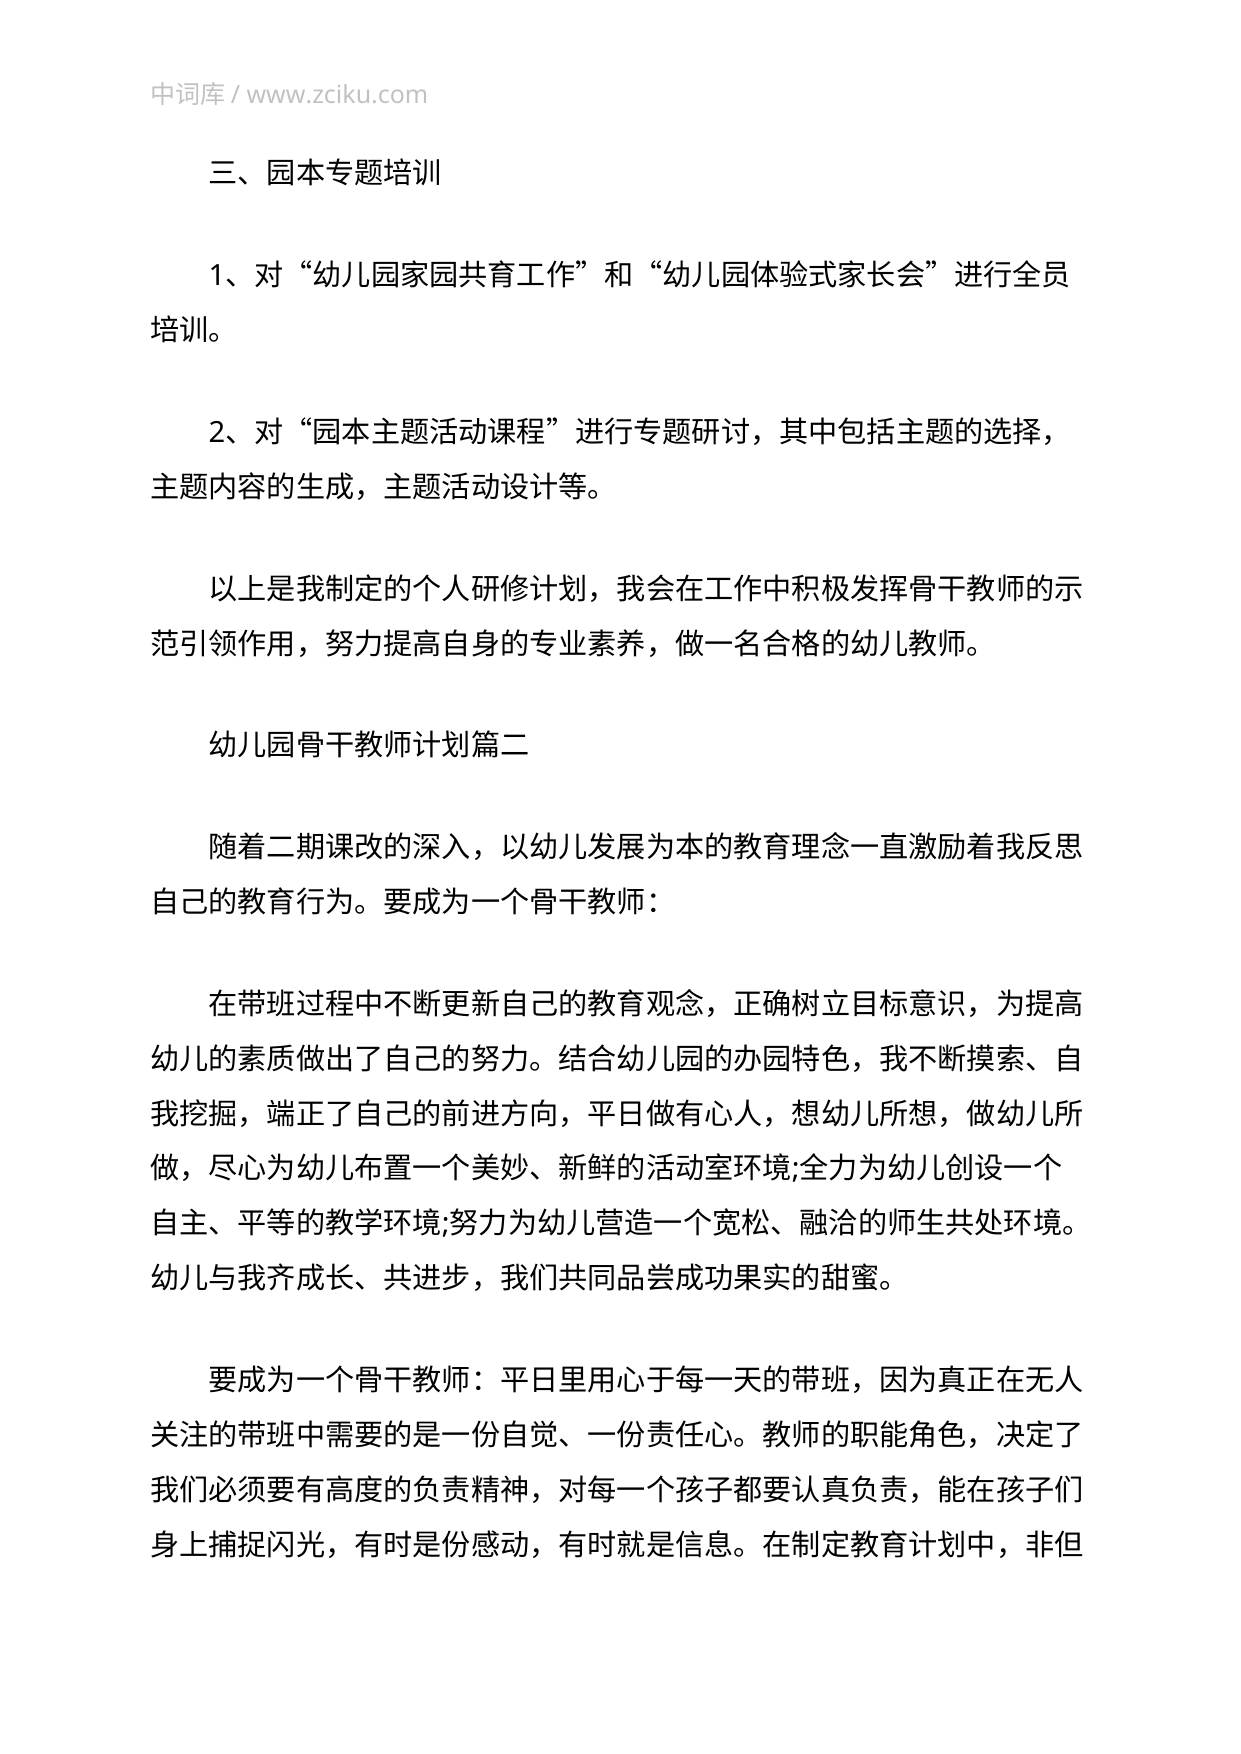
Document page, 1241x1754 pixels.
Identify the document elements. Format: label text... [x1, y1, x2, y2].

text 幼儿园骨干教师计划篇二 [150, 722, 1090, 764]
text 随着二期课改的深入，以幼儿发展为本的教育理念一直激励着我反思自己的教育行为。要成为一个骨干教师： [150, 824, 1090, 921]
text 三、园本专题培训 [150, 150, 1090, 192]
text 1、对“幼儿园家园共育工作”和“幼儿园体验式家长会”进行全员培训。 [150, 252, 1090, 349]
text 在带班过程中不断更新自己的教育观念，正确树立目标意识，为提高幼儿的素质做出了自己的努力。结合幼儿园的办园特色，我不断摸索、自我挖掘，端正了自己的前进方向，平日做有心人，想幼儿所想，做幼儿所做，尽心为幼儿布置一个美妙、新鲜的活动室环境;全力为幼儿创设一个自主、平等的教学环境;努力为幼儿营造一个宽松、融洽的师生共处环境。幼儿与我齐成长、共进步，我们共同品尝成功果实的甜蜜。 [150, 980, 1090, 1297]
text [150, 1357, 1090, 1564]
text 2、对“园本主题活动课程”进行专题研讨，其中包括主题的选择，主题内容的生成，主题活动设计等。 [150, 408, 1090, 506]
text 以上是我制定的个人研修计划，我会在工作中积极发挥骨干教师的示范引领作用，努力提高自身的专业素养，做一名合格的幼儿教师。 [150, 565, 1090, 662]
